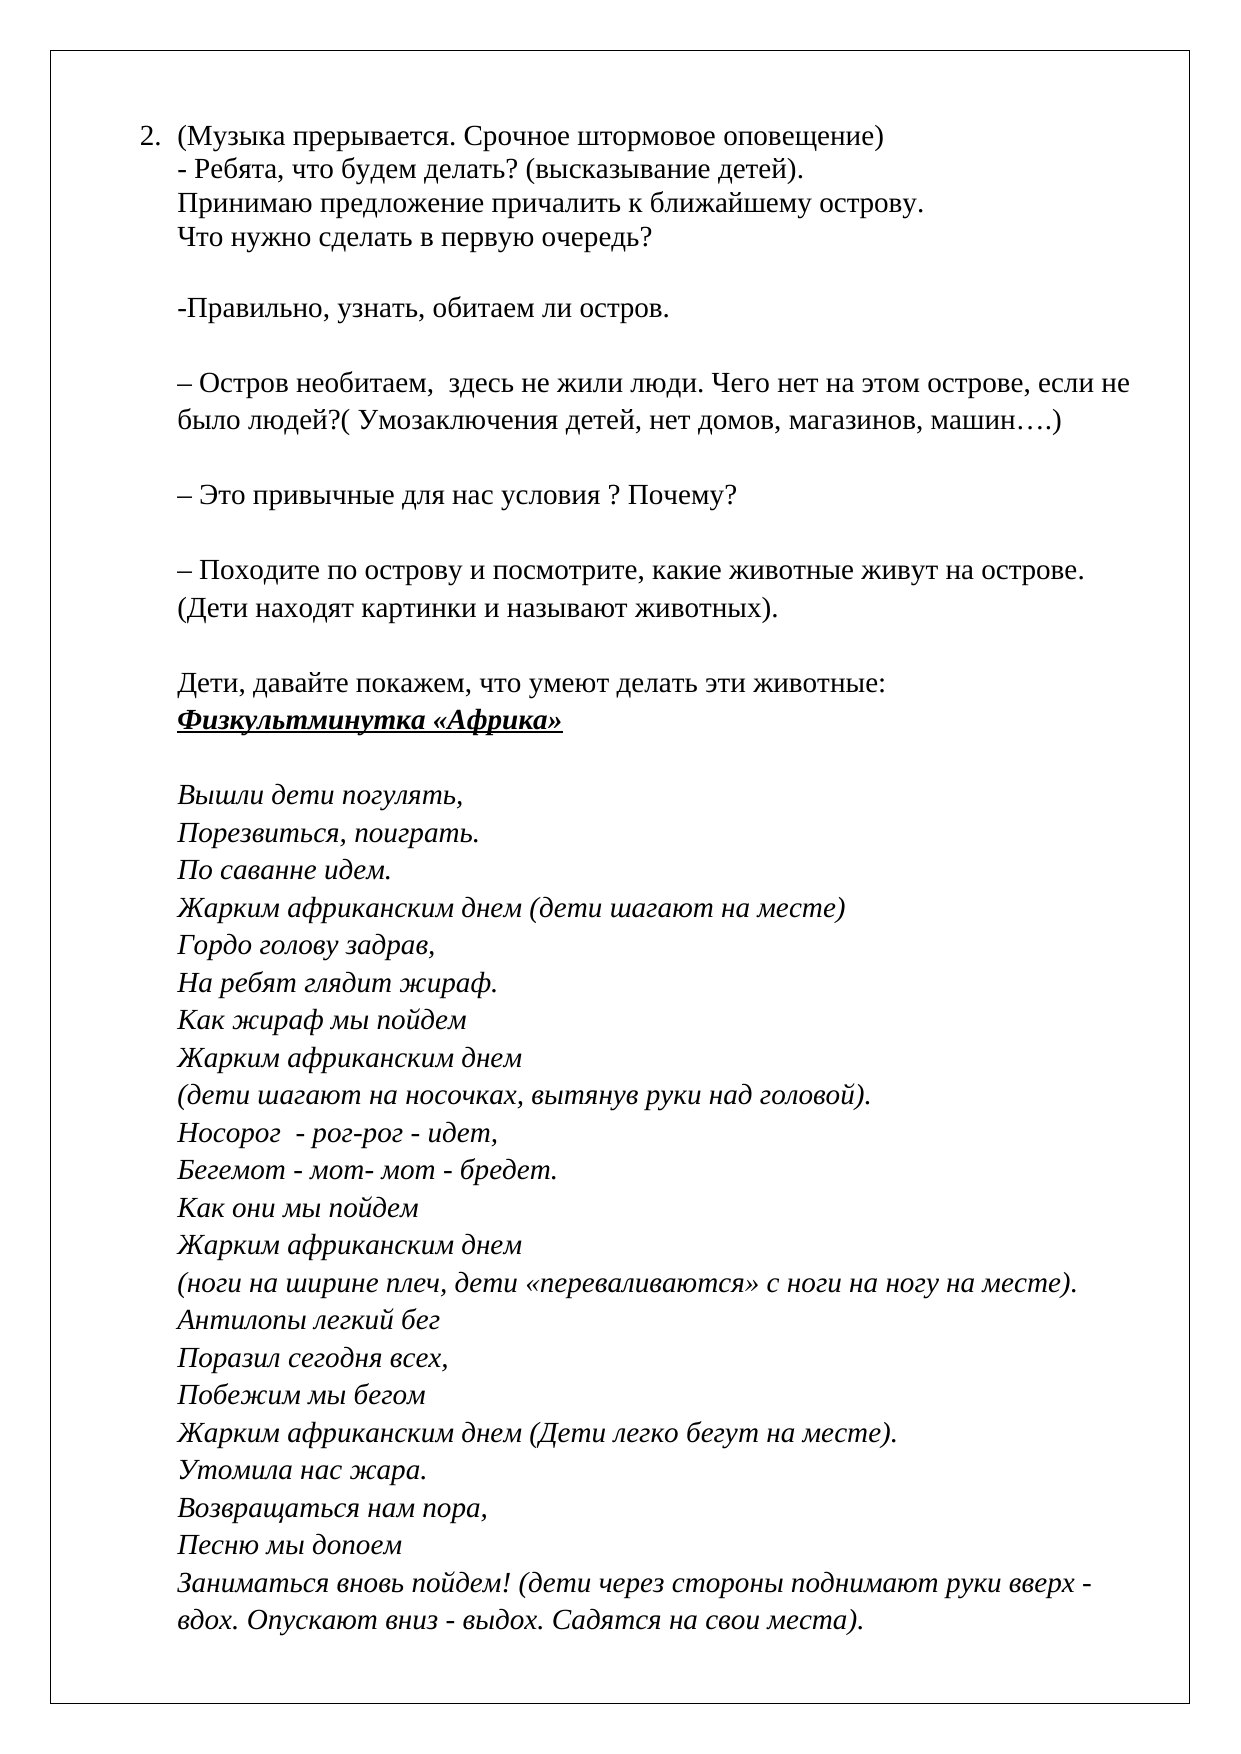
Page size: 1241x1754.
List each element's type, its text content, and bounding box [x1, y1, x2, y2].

text Гордо голову задрав, [177, 923, 1152, 961]
text Жарким африканским днем [177, 1036, 1152, 1073]
text – Походите по острову и посмотрите, какие животные живут на острове. (Дети находят картинки и называют животных). [177, 548, 1152, 623]
text Антилопы легкий бег [177, 1298, 1152, 1336]
text Принимаю предложение причалить к ближайшему острову. [177, 185, 1152, 219]
text Жарким африканским днем (дети шагают на месте) [177, 886, 1152, 923]
text – Это привычные для нас условия ? Почему? [177, 473, 1152, 511]
text Бегемот - мот- мот - бредет. [177, 1148, 1152, 1186]
list (Музыка прерывается. Срочное штормовое оповещение) [139, 118, 1152, 152]
text Жарким африканским днем (Дети легко бегут на месте). [177, 1411, 1152, 1448]
text Как жираф мы пойдем [177, 998, 1152, 1036]
text Носорог - рог-рог - идет, [177, 1111, 1152, 1148]
text Жарким африканским днем [177, 1223, 1152, 1261]
text Физкультминутка «Африка» [177, 698, 1152, 736]
text Утомила нас жара. [177, 1448, 1152, 1486]
text - Ребята, что будем делать? (высказывание детей). [177, 152, 1152, 185]
text По саванне идем. [177, 848, 1152, 886]
text На ребят глядит жираф. [177, 961, 1152, 998]
text Дети, давайте покажем, что умеют делать эти животные: [177, 661, 1152, 698]
text Песню мы допоем [177, 1523, 1152, 1561]
text – Остров необитаем, здесь не жили люди. Чего нет на этом острове, если не было людей?( Умозаключения детей, нет домов, магазинов, машин….) [177, 361, 1152, 436]
text (дети шагают на носочках, вытянув руки над головой). [177, 1073, 1152, 1111]
text Поразил сегодня всех, [177, 1336, 1152, 1373]
text -Правильно, узнать, обитаем ли остров. [177, 286, 1152, 323]
text Порезвиться, поиграть. [177, 811, 1152, 848]
text (ноги на ширине плеч, дети «переваливаются» с ноги на ногу на месте). [177, 1261, 1152, 1298]
text Возвращаться нам пора, [177, 1486, 1152, 1523]
text Что нужно сделать в первую очередь? [177, 219, 1152, 252]
text Как они мы пойдем [177, 1186, 1152, 1223]
text Вышли дети погулять, [177, 773, 1152, 811]
text Заниматься вновь пойдем! (дети через стороны поднимают руки вверх - вдох. Опускают вниз - выдох. Садятся на свои места). [177, 1561, 1152, 1636]
text Побежим мы бегом [177, 1373, 1152, 1411]
